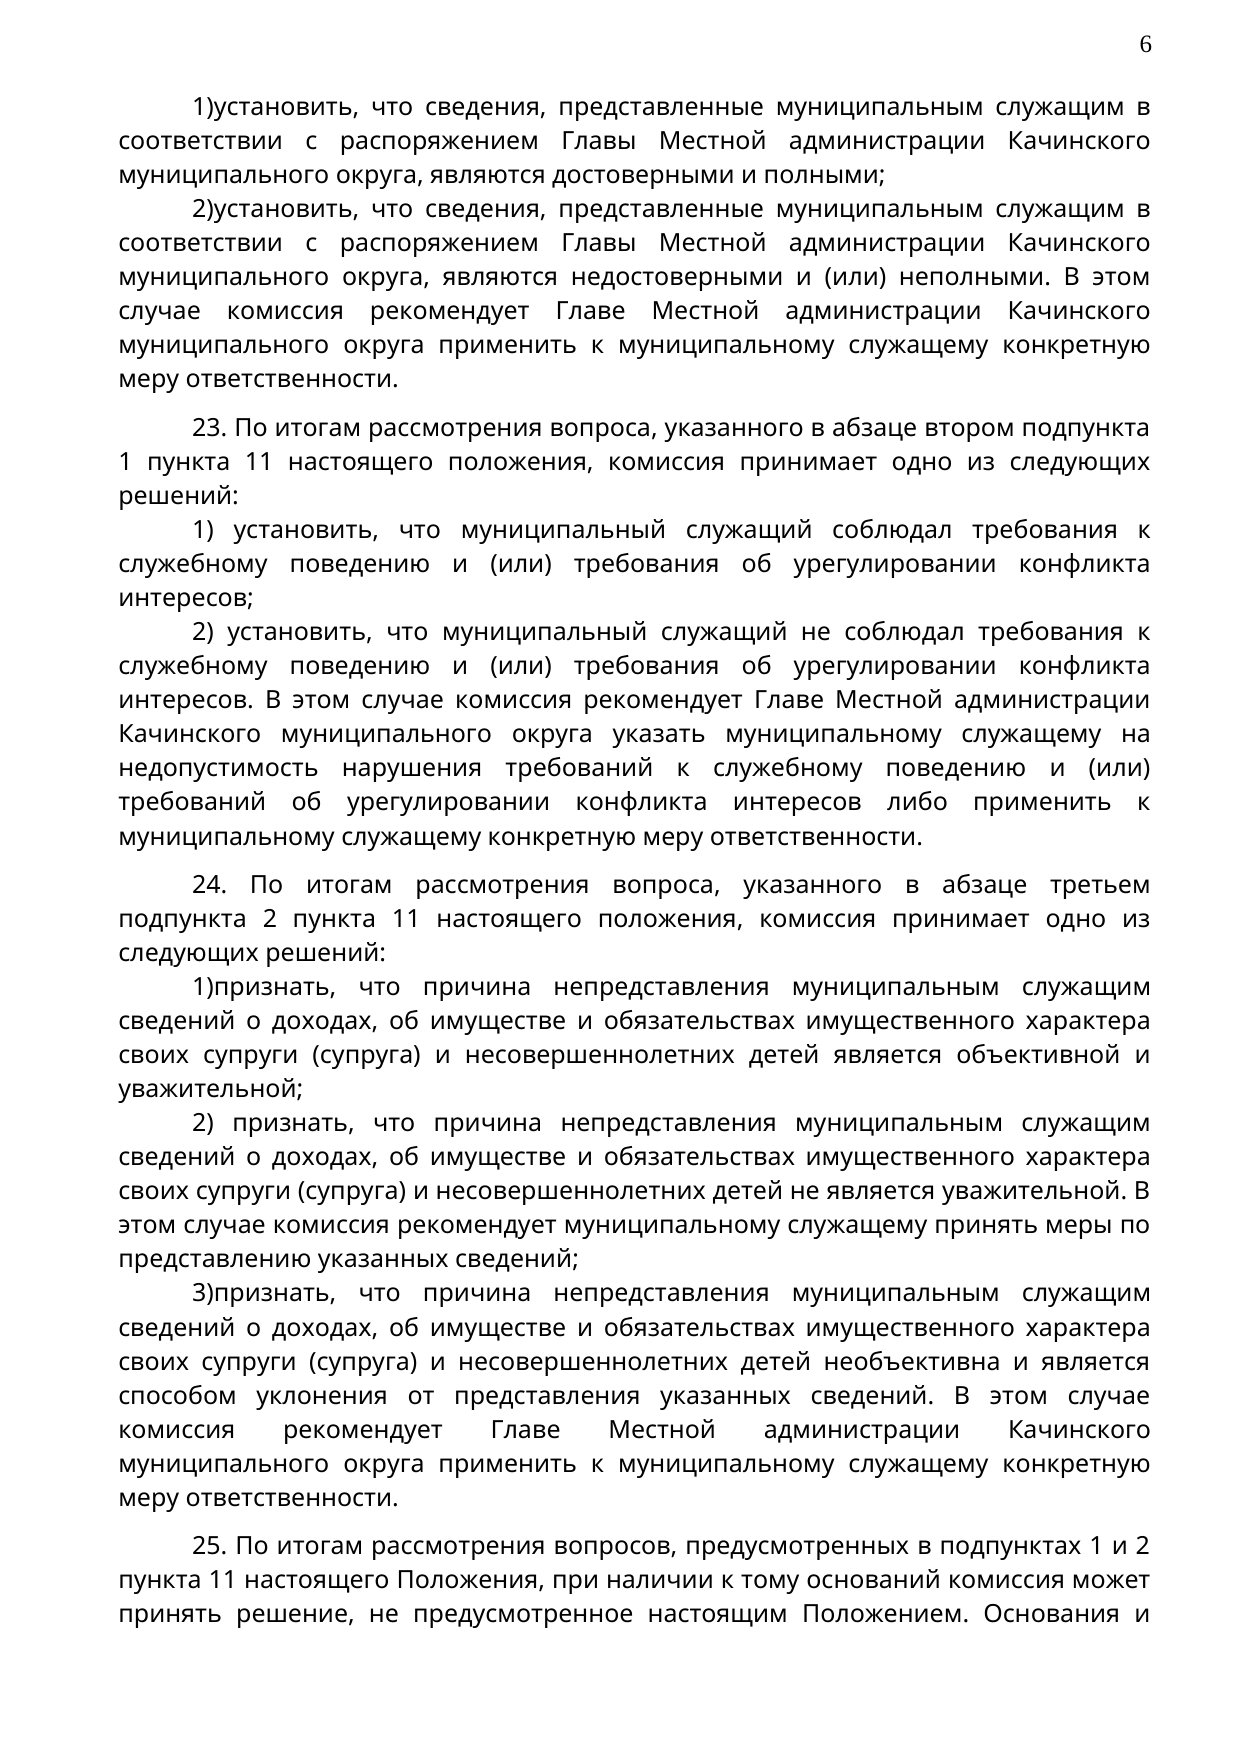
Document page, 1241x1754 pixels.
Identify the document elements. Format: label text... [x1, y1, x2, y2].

text 2)установить, что сведения, представленные муниципальным служащим в соответствии с распоряжением Главы Местной администрации Качинского муниципального округа, являются недостоверными и (или) неполными. В этом случае комиссия рекомендует Главе Местной администрации Качинского муниципального округа применить к муниципальному служащему конкретную меру ответственности. [118, 191, 1152, 395]
text 3)признать, что причина непредставления муниципальным служащим сведений о доходах, об имуществе и обязательствах имущественного характера своих супруги (супруга) и несовершеннолетних детей необъективна и является способом уклонения от представления указанных сведений. В этом случае комиссия рекомендует Главе Местной администрации Качинского муниципального округа применить к муниципальному служащему конкретную меру ответственности. [118, 1275, 1152, 1513]
text 2) установить, что муниципальный служащий не соблюдал требования к служебному поведению и (или) требования об урегулировании конфликта интересов. В этом случае комиссия рекомендует Главе Местной администрации Качинского муниципального округа указать муниципальному служащему на недопустимость нарушения требований к служебному поведению и (или) требований об урегулировании конфликта интересов либо применить к муниципальному служащему конкретную меру ответственности. [118, 614, 1152, 852]
text 23. По итогам рассмотрения вопроса, указанного в абзаце втором подпункта 1 пункта 11 настоящего положения, комиссия принимает одно из следующих решений: [118, 409, 1152, 512]
text 1)признать, что причина непредставления муниципальным служащим сведений о доходах, об имуществе и обязательствах имущественного характера своих супруги (супруга) и несовершеннолетних детей является объективной и уважительной; [118, 968, 1152, 1105]
text 1) установить, что муниципальный служащий соблюдал требования к служебному поведению и (или) требования об урегулировании конфликта интересов; [118, 512, 1152, 614]
text 1)установить, что сведения, представленные муниципальным служащим в соответствии с распоряжением Главы Местной администрации Качинского муниципального округа, являются достоверными и полными; [118, 89, 1152, 191]
text 24. По итогам рассмотрения вопроса, указанного в абзаце третьем подпункта 2 пункта 11 настоящего положения, комиссия принимает одно из следующих решений: [118, 866, 1152, 968]
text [118, 1528, 1152, 1630]
text 2) признать, что причина непредставления муниципальным служащим сведений о доходах, об имуществе и обязательствах имущественного характера своих супруги (супруга) и несовершеннолетних детей не является уважительной. В этом случае комиссия рекомендует муниципальному служащему принять меры по представлению указанных сведений; [118, 1105, 1152, 1275]
